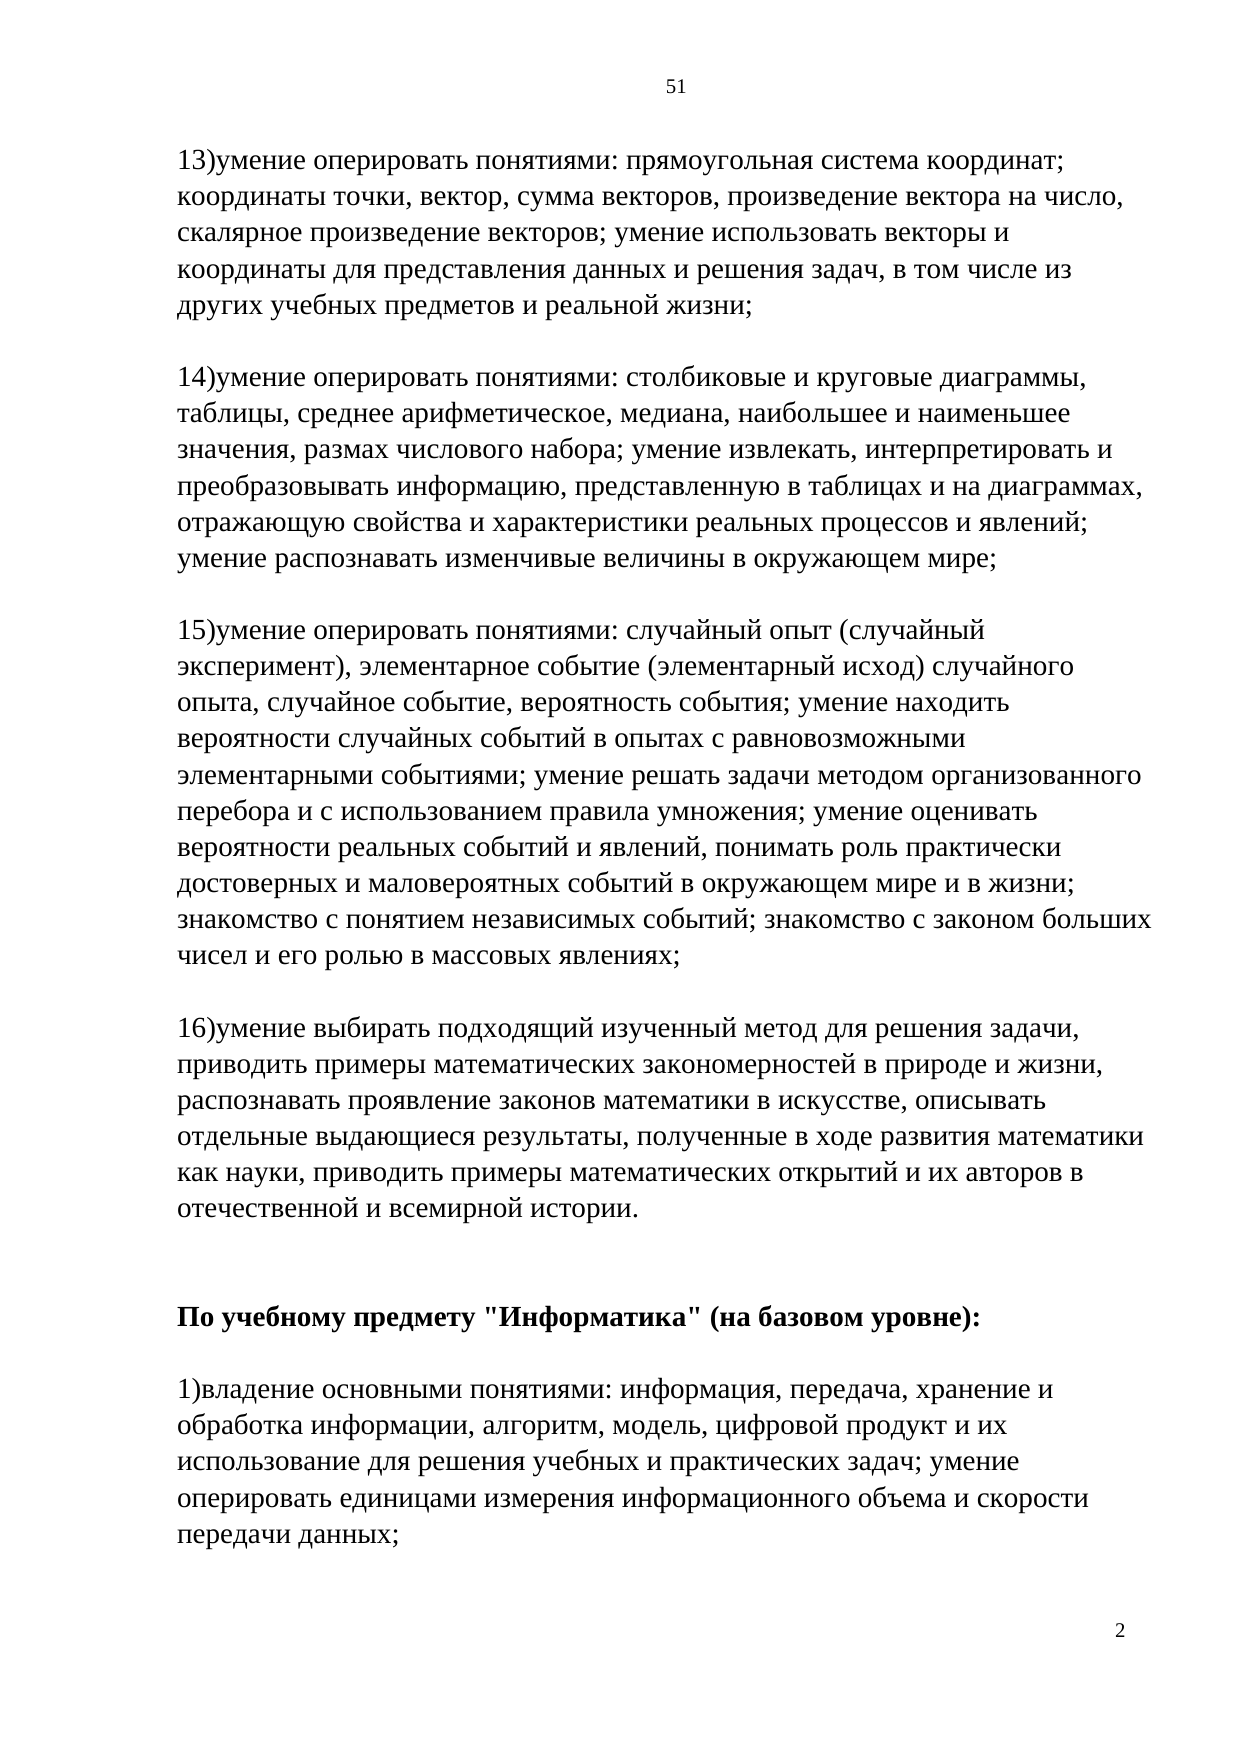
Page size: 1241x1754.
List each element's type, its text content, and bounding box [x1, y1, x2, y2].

subtitle 16)умение выбирать подходящий изученный метод для решения задачи, приводить примеры математических закономерностей в природе и жизни, распознавать проявление законов математики в искусстве, описывать отдельные выдающиеся результаты, полученные в ходе развития математики как науки, приводить примеры математических открытий и их авторов в отечественной и всемирной истории. [177, 1010, 1153, 1224]
subtitle 1)владение основными понятиями: информация, передача, хранение и обработка информации, алгоритм, модель, цифровой продукт и их использование для решения учебных и практических задач; умение оперировать единицами измерения информационного объема и скорости передачи данных; [177, 1371, 1153, 1549]
subtitle 15)умение оперировать понятиями: случайный опыт (случайный эксперимент), элементарное событие (элементарный исход) случайного опыта, случайное событие, вероятность события; умение находить вероятности случайных событий в опытах с равновозможными элементарными событиями; умение решать задачи методом организованного перебора и с использованием правила умножения; умение оценивать вероятности реальных событий и явлений, понимать роль практически достоверных и маловероятных событий в окружающем мире и в жизни; знакомство с понятием независимых событий; знакомство с законом больших чисел и его ролью в массовых явлениях; [177, 612, 1153, 971]
subtitle 14)умение оперировать понятиями: столбиковые и круговые диаграммы, таблицы, среднее арифметическое, медиана, наибольшее и наименьшее значения, размах числового набора; умение извлекать, интерпретировать и преобразовывать информацию, представленную в таблицах и на диаграммах, отражающую свойства и характеристики реальных процессов и явлений; умение распознавать изменчивые величины в окружающем мире; [177, 359, 1153, 573]
subtitle По учебному предмету "Информатика" (на базовом уровне): [177, 1299, 1153, 1332]
subtitle 13)умение оперировать понятиями: прямоугольная система координат; координаты точки, вектор, сумма векторов, произведение вектора на число, скалярное произведение векторов; умение использовать векторы и координаты для представления данных и решения задач, в том числе из других учебных предметов и реальной жизни; [177, 142, 1153, 320]
